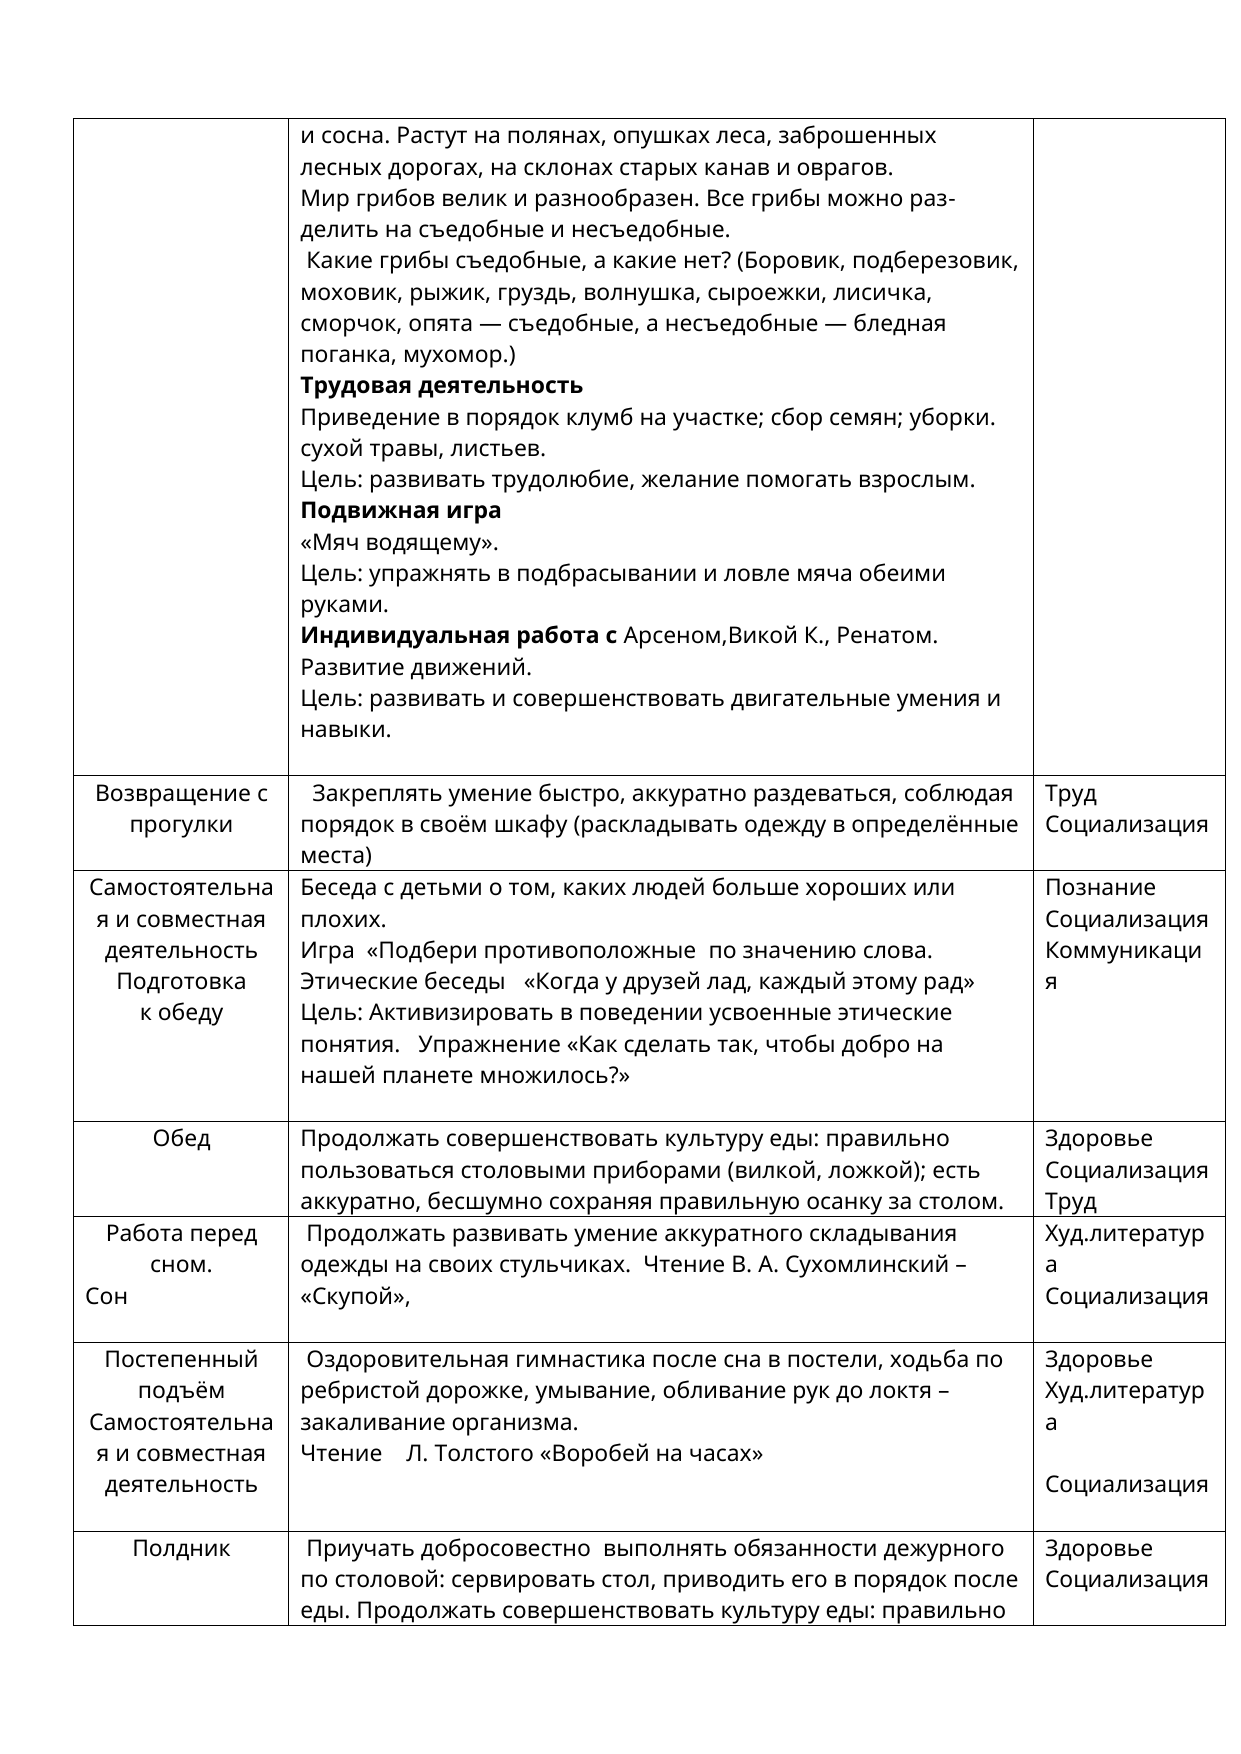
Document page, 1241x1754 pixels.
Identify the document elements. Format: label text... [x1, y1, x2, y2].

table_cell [289, 1532, 1033, 1625]
table_cell Самостоятельная и совместная деятельность Подготовка к обеду [74, 871, 288, 1121]
table_cell Худ.литература Социализация [1034, 1217, 1225, 1342]
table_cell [74, 119, 288, 775]
table_cell Продолжать развивать умение аккуратного складывания одежды на своих стульчиках. Чтение В. А. Сухомлинский – «Скупой», [289, 1217, 1033, 1342]
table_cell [289, 119, 1033, 775]
table_cell Труд Социализация [1034, 776, 1225, 870]
table_cell Продолжать совершенствовать культуру еды: правильно пользоваться столовыми приборами (вилкой, ложкой); есть аккуратно, бесшумно сохраняя правильную осанку за столом. [289, 1122, 1033, 1216]
table_cell Постепенный подъём Самостоятельная и совместная деятельность [74, 1343, 288, 1531]
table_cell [1034, 119, 1225, 775]
table_cell Обед [74, 1122, 288, 1216]
table_cell Работа перед сном. Сон [74, 1217, 288, 1342]
table_cell Полдник [74, 1532, 288, 1625]
table_cell Оздоровительная гимнастика после сна в постели, ходьба по ребристой дорожке, умывание, обливание рук до локтя – закаливание организма. Чтение Л. Толстого «Воробей на часах» [289, 1343, 1033, 1531]
table_cell Беседа с детьми о том, каких людей больше хороших или плохих. Игра «Подбери противоположные по значению слова. Этические беседы «Когда у друзей лад, каждый этому рад» Цель: Активизировать в поведении усвоенные этические понятия. Упражнение «Как сделать так, чтобы добро на нашей планете множилось?» [289, 871, 1033, 1121]
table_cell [1034, 1532, 1225, 1625]
table_cell Возвращение с прогулки [74, 776, 288, 870]
table_cell Закреплять умение быстро, аккуратно раздеваться, соблюдая порядок в своём шкафу (раскладывать одежду в определённые места) [289, 776, 1033, 870]
table_cell Здоровье Худ.литература Социализация [1034, 1343, 1225, 1531]
table_cell Познание Социализация Коммуникация [1034, 871, 1225, 1121]
table_cell Здоровье Социализация Труд [1034, 1122, 1225, 1216]
